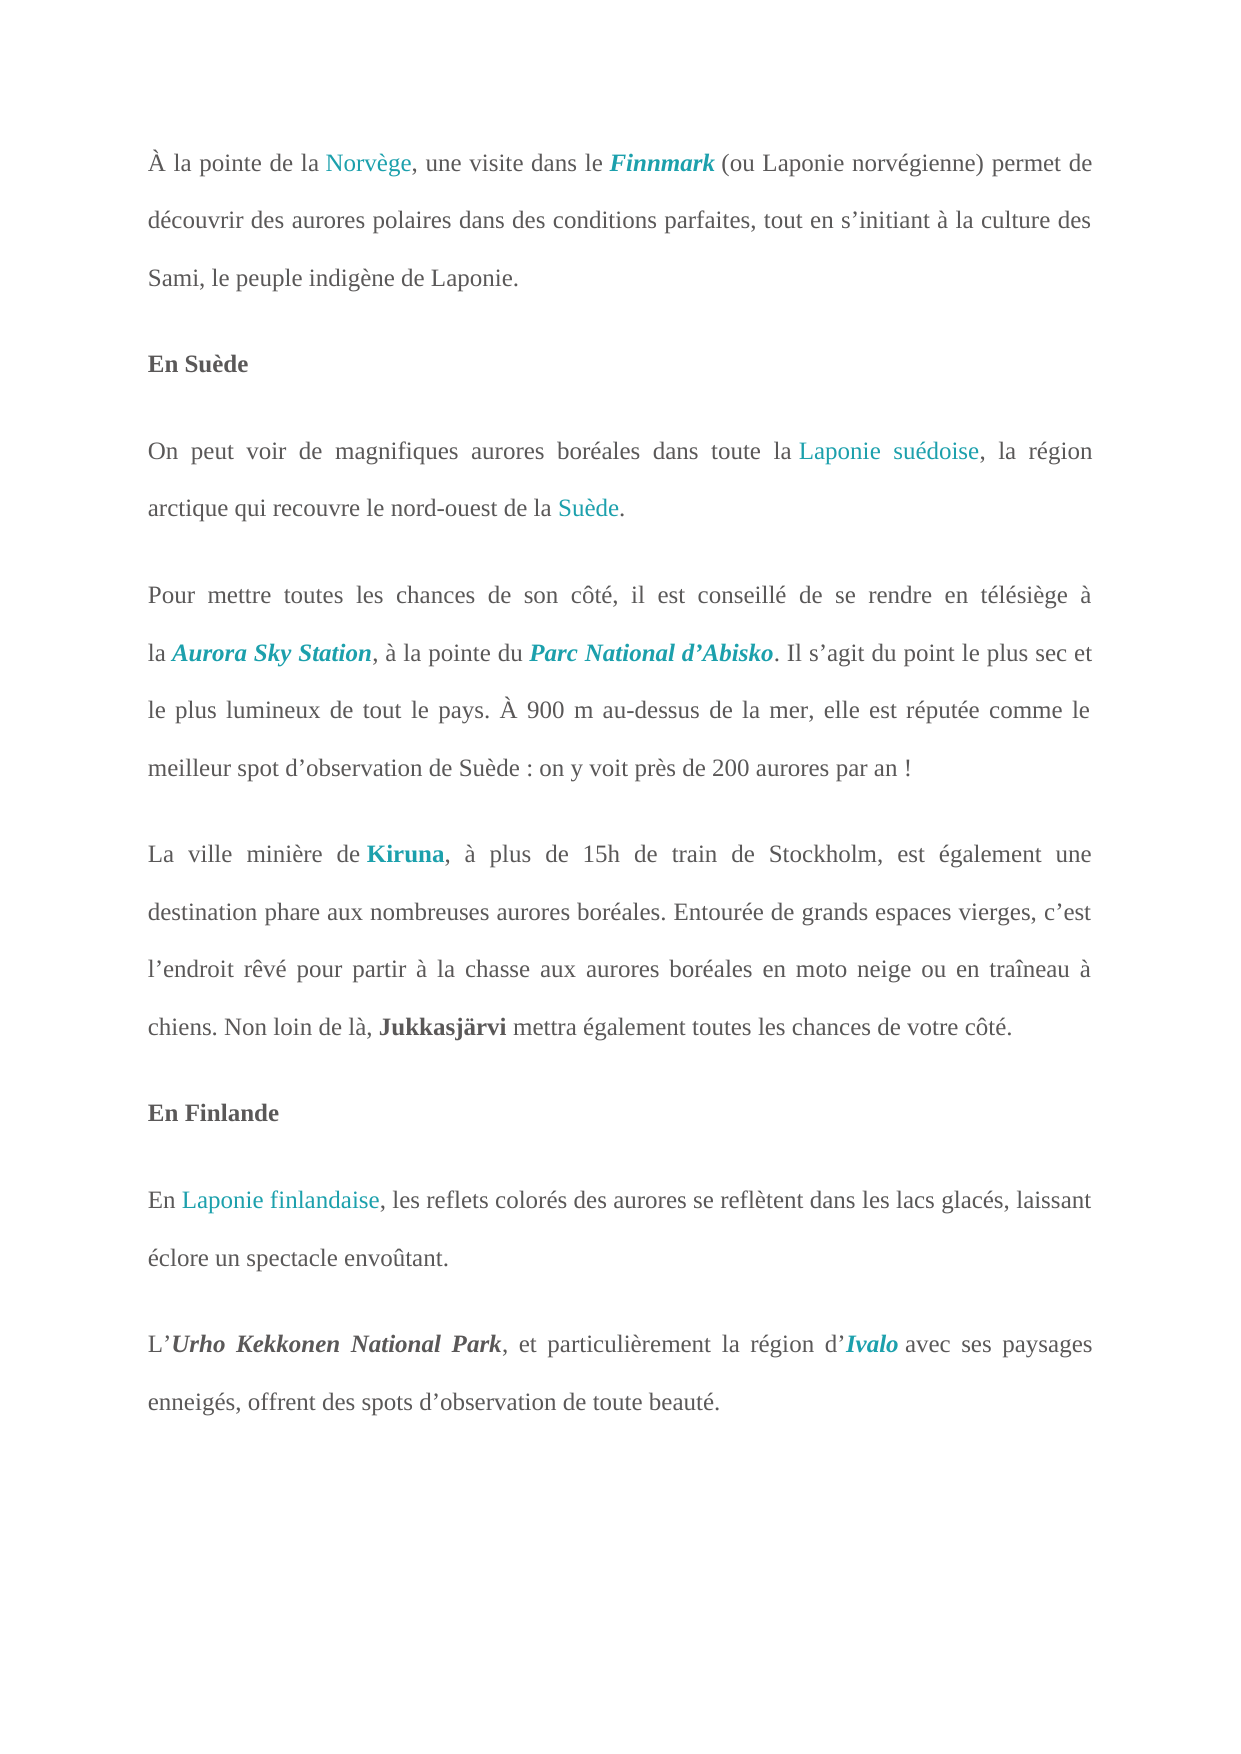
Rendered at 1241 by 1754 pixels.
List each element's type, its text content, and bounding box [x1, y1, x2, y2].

text À la pointe de la Norvège, une visite dans le Finnmark (ou Laponie norvégienne) permet de découvrir des aurores polaires dans des conditions parfaites, tout en s’initiant à la culture des Sami, le peuple indigène de Laponie. [148, 148, 1093, 291]
text On peut voir de magnifiques aurores boréales dans toute la Laponie suédoise, la région arctique qui recouvre le nord-ouest de la Suède. [148, 436, 1093, 522]
text En Laponie finlandaise, les reflets colorés des aurores se reflètent dans les lacs glacés, laissant éclore un spectacle envoûtant. [148, 1185, 1093, 1271]
text La ville minière de Kiruna, à plus de 15h de train de Stockholm, est également une destination phare aux nombreuses aurores boréales. Entourée de grands espaces vierges, c’est l’endroit rêvé pour partir à la chasse aux aurores boréales en moto neige ou en traîneau à chiens. Non loin de là, Jukkasjärvi mettra également toutes les chances de votre côté. [148, 839, 1093, 1041]
text En Suède [148, 349, 1093, 378]
text L’Urho Kekkonen National Park, et particulièrement la région d’Ivalo avec ses paysages enneigés, offrent des spots d’observation de toute beauté. [148, 1329, 1093, 1416]
text Pour mettre toutes les chances de son côté, il est conseillé de se rendre en télésiège à la Aurora Sky Station, à la pointe du Parc National d’Abisko. Il s’agit du point le plus sec et le plus lumineux de tout le pays. À 900 m au-dessus de la mer, elle est réputée comme le meilleur spot d’observation de Suède : on y voit près de 200 aurores par an ! [148, 580, 1093, 781]
text En Finlande [148, 1098, 1093, 1127]
